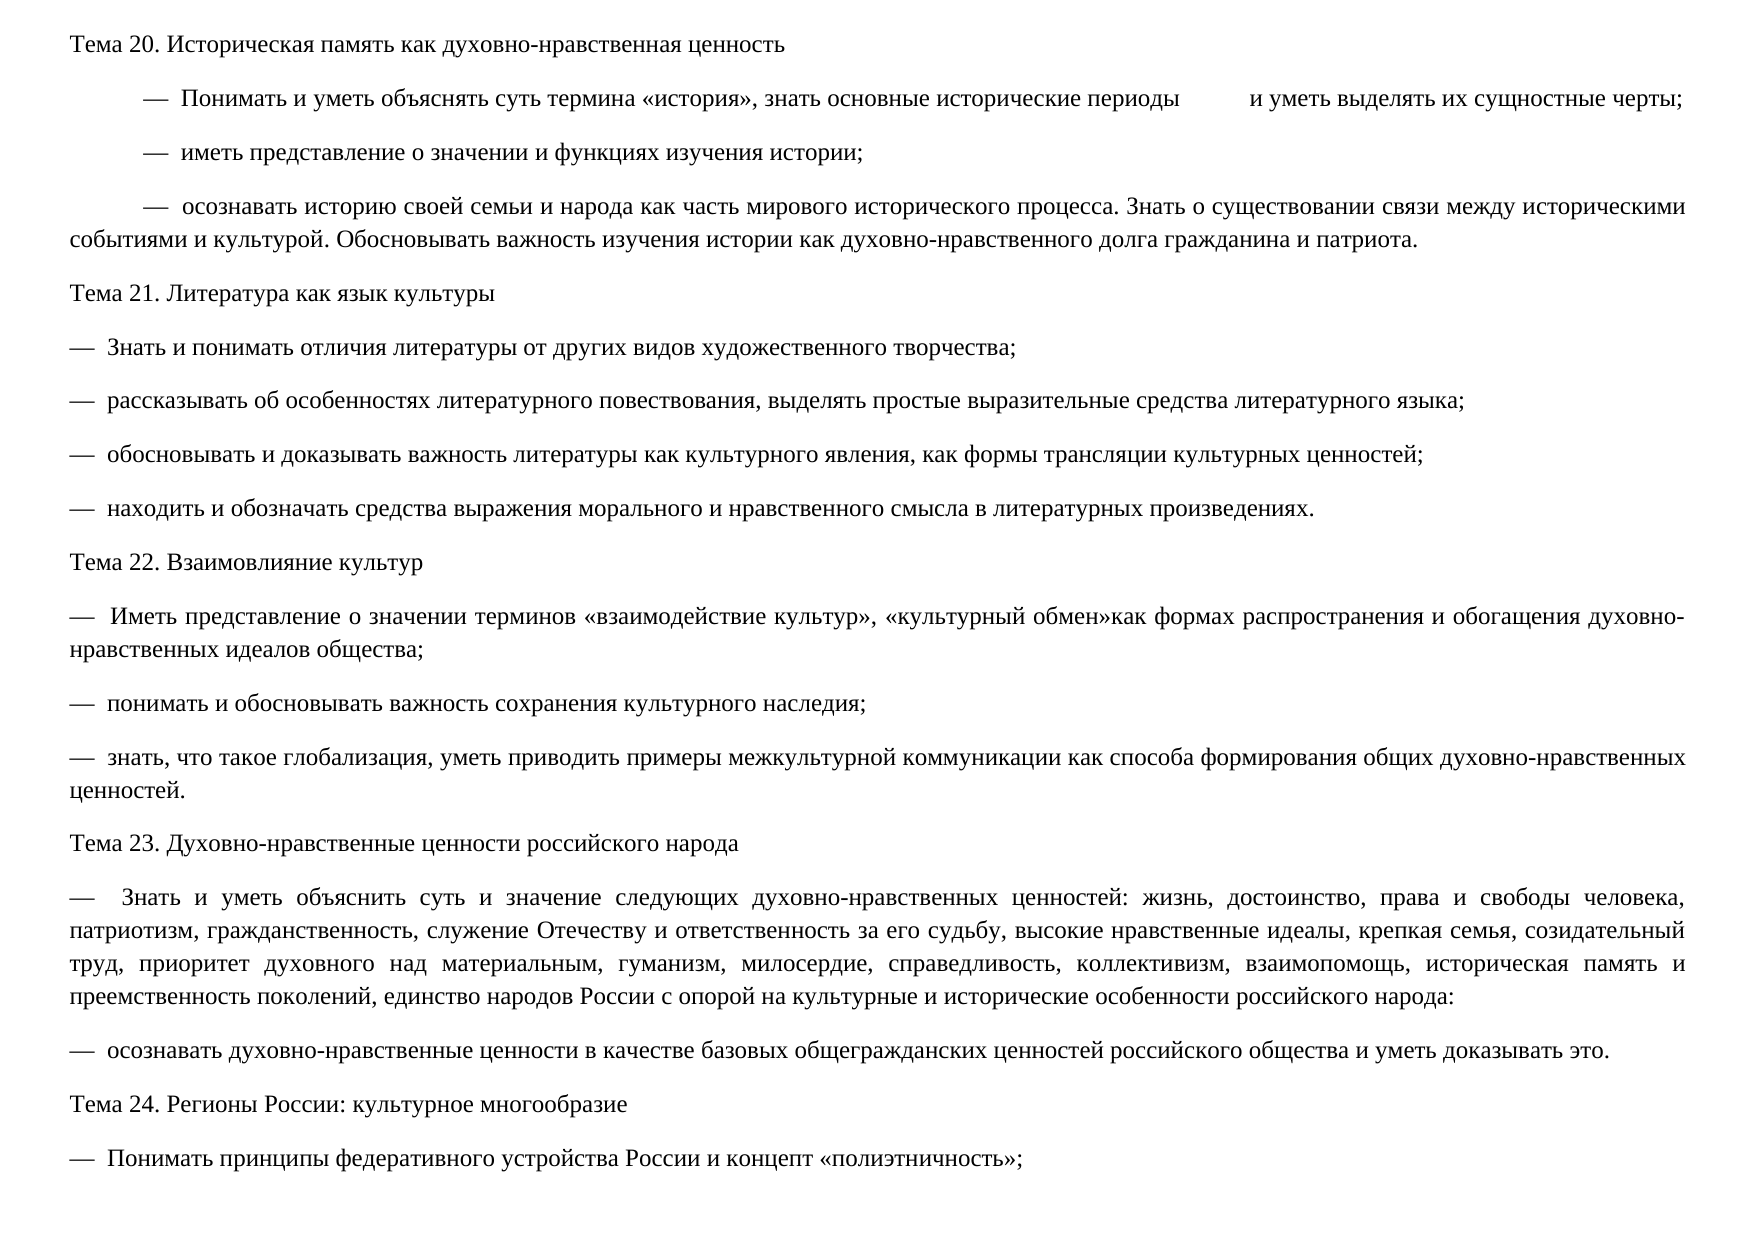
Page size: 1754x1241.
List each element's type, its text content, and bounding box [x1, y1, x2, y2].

text — осознавать историю своей семьи и народа как часть мирового исторического процесса. Знать о существовании связи между историческими событиями и культурой. Обосновывать важность изучения истории как духовно-нравственного долга гражданина и патриота. [69, 191, 1687, 253]
text — иметь представление о значении и функциях изучения истории; [69, 137, 1687, 166]
text Тема 22. Взаимовлияние культур [69, 547, 1687, 576]
text — рассказывать об особенностях литературного повествования, выделять простые выразительные средства литературного языка; [69, 386, 1687, 414]
text — понимать и обосновывать важность сохранения культурного наследия; [69, 688, 1687, 717]
text Тема 21. Литература как язык культуры [69, 278, 1687, 307]
text Тема 23. Духовно-нравственные ценности российского народа [69, 828, 1687, 857]
text — Иметь представление о значении терминов «взаимодействие культур», «культурный обмен»как формах распространения и обогащения духовно-нравственных идеалов общества; [69, 601, 1687, 663]
text — Понимать принципы федеративного устройства России и концепт «полиэтничность»; [69, 1143, 1687, 1172]
text — Знать и понимать отличия литературы от других видов художественного творчества; [69, 332, 1687, 360]
text — Знать и уметь объяснить суть и значение следующих духовно-нравственных ценностей: жизнь, достоинство, права и свободы человека, патриотизм, гражданственность, служение Отечеству и ответственность за его судьбу, высокие нравственные идеалы, крепкая семья, созидательный труд, приоритет духовного над материальным, гуманизм, милосердие, справедливость, коллективизм, взаимопомощь, историческая память и преемственность поколений, единство народов России с опорой на культурные и исторические особенности российского народа: [69, 882, 1687, 1010]
text — осознавать духовно-нравственные ценности в качестве базовых общегражданских ценностей российского общества и уметь доказывать это. [69, 1035, 1687, 1064]
text — находить и обозначать средства выражения морального и нравственного смысла в литературных произведениях. [69, 493, 1687, 522]
text — Понимать и уметь объяснять суть термина «история», знать основные исторические периоды и уметь выделять их сущностные черты; [69, 83, 1687, 112]
text Тема 24. Регионы России: культурное многообразие [69, 1089, 1687, 1118]
text Тема 20. Историческая память как духовно-нравственная ценность [69, 29, 1687, 58]
text — знать, что такое глобализация, уметь приводить примеры межкультурной коммуникации как способа формирования общих духовно-нравственных ценностей. [69, 742, 1687, 803]
text — обосновывать и доказывать важность литературы как культурного явления, как формы трансляции культурных ценностей; [69, 439, 1687, 468]
